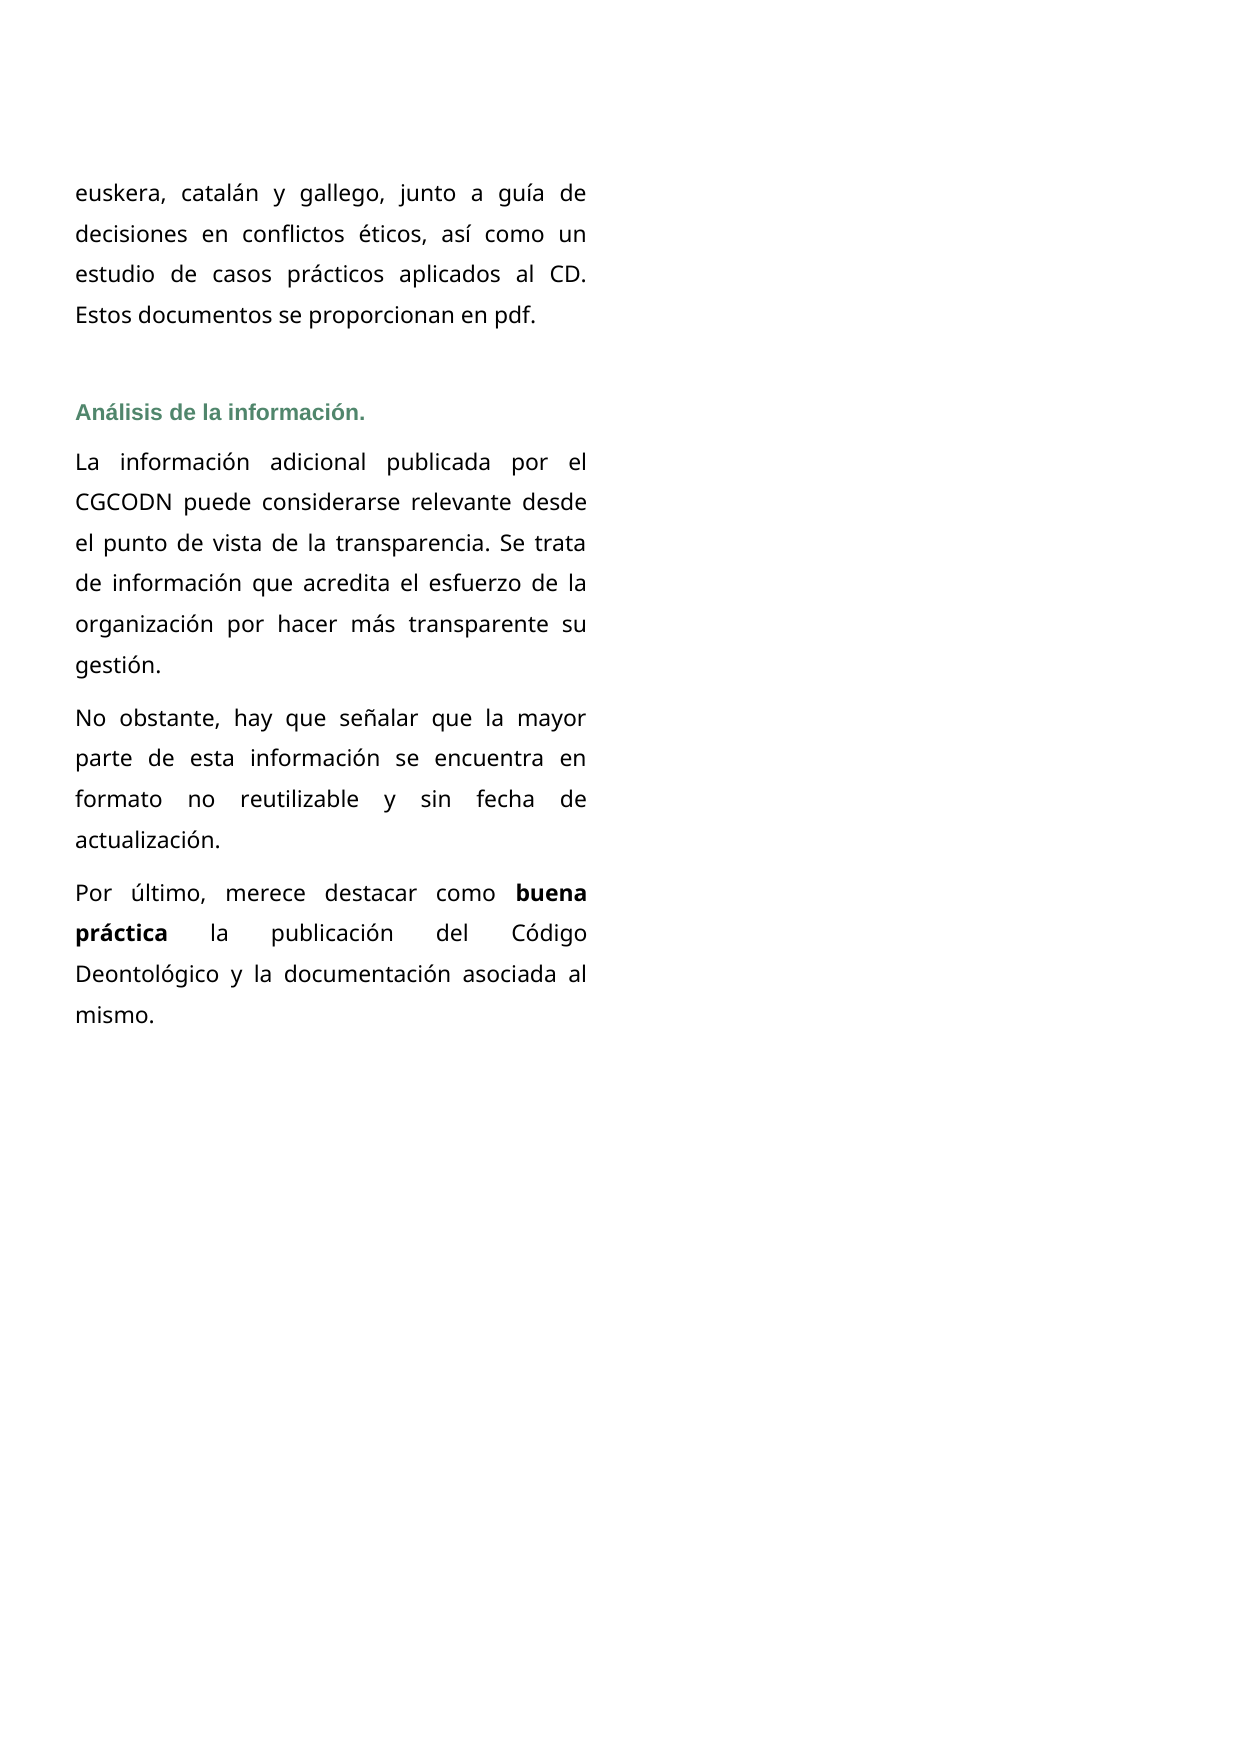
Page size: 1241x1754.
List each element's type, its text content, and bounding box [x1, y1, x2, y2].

text Por último, merece destacar como buena práctica la publicación del Código Deontológico y la documentación asociada al mismo. [75, 877, 587, 1030]
text Análisis de la información. [75, 399, 587, 425]
text La información adicional publicada por el CGCODN puede considerarse relevante desde el punto de vista de la transparencia. Se trata de información que acredita el esfuerzo de la organización por hacer más transparente su gestión. [75, 446, 587, 680]
text No obstante, hay que señalar que la mayor parte de esta información se encuentra en formato no reutilizable y sin fecha de actualización. [75, 702, 587, 855]
